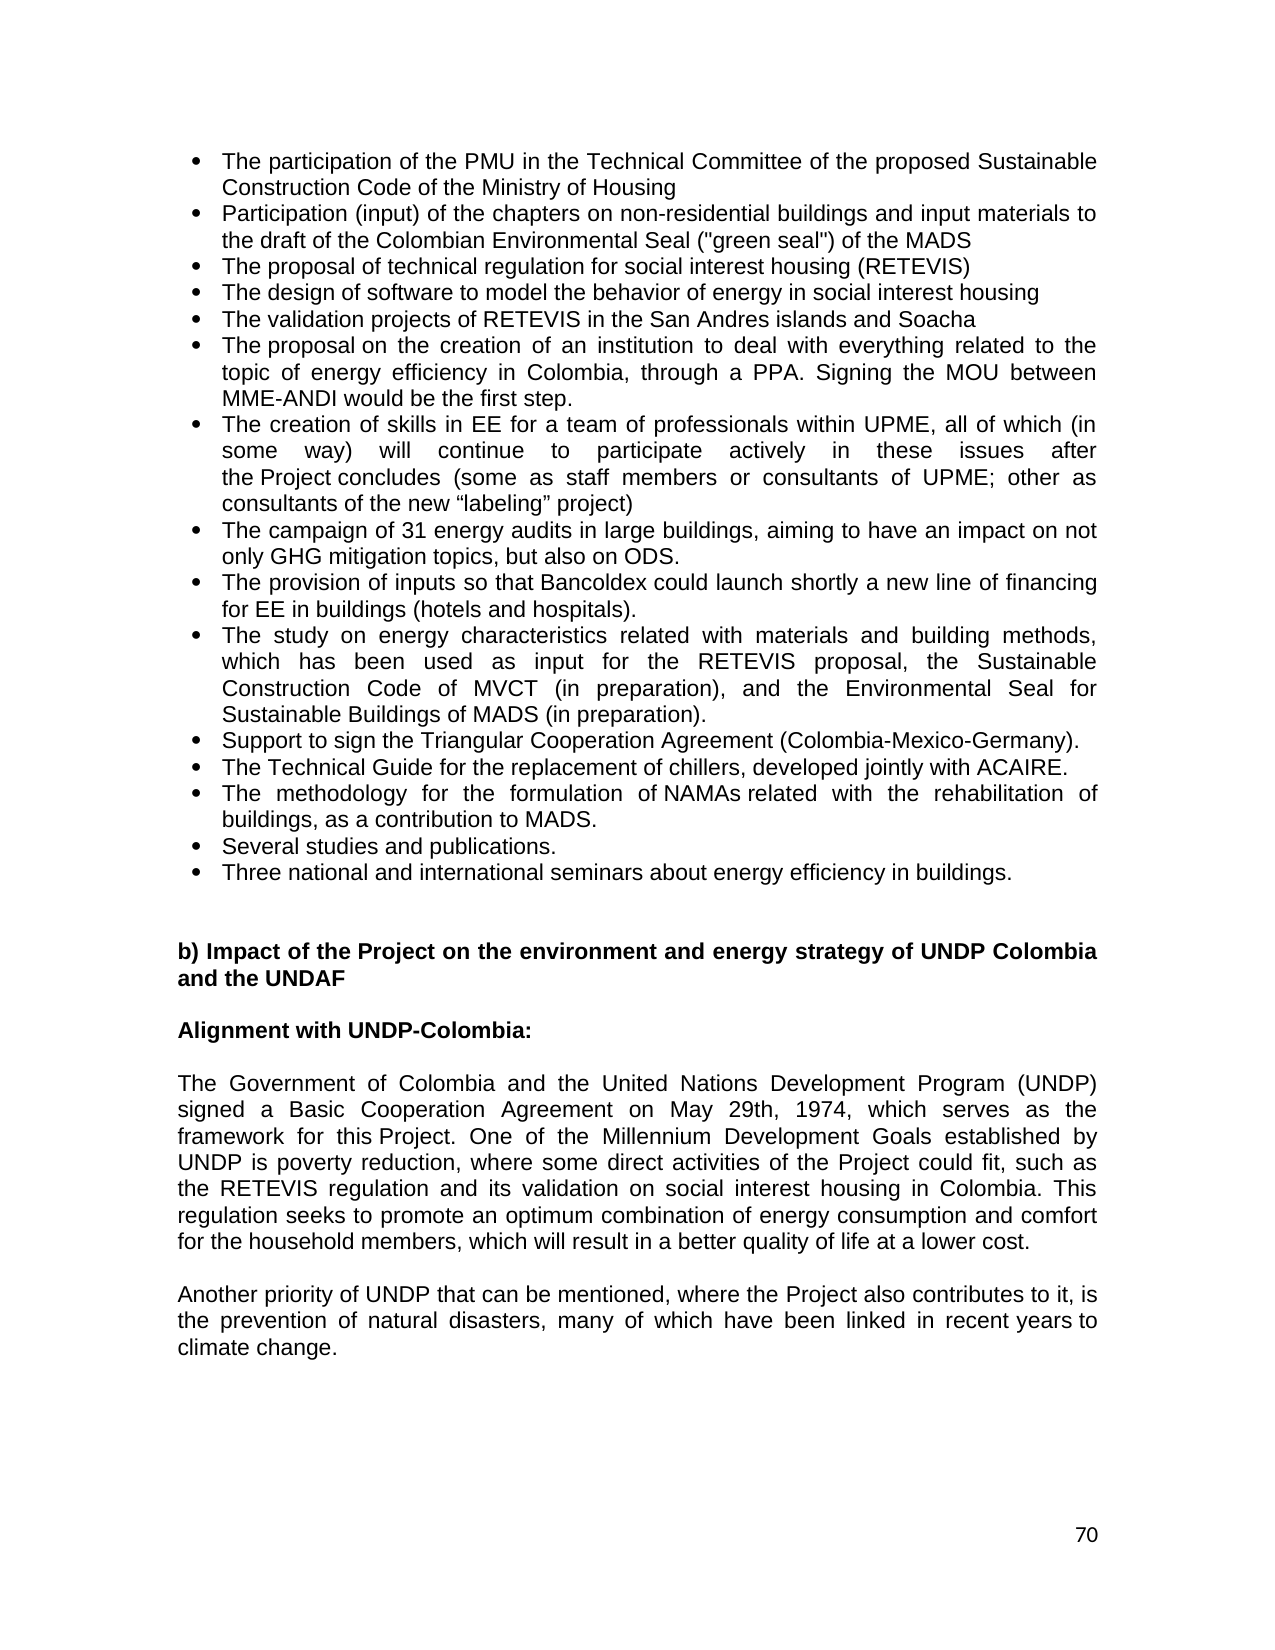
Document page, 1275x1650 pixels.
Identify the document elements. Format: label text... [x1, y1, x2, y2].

list The creation of skills in EE for a team of professionals within UPME, all of which (in some way) will continue to participate actively in these issues after the Project concludes (some as staff members or consultants of UPME; other as consultants of the new “labeling” project) [192, 411, 1098, 517]
list The design of software to model the behavior of energy in social interest housing [192, 279, 1098, 306]
list The validation projects of RETEVIS in the San Andres islands and Soacha [192, 306, 1098, 332]
list The study on energy characteristics related with materials and building methods, which has been used as input for the RETEVIS proposal, the Sustainable Construction Code of MVCT (in preparation), and the Environmental Seal for Sustainable Buildings of MADS (in preparation). [192, 622, 1098, 727]
list The Technical Guide for the replacement of chillers, developed jointly with ACAIRE. [192, 754, 1098, 780]
text Another priority of UNDP that can be mentioned, where the Project also contributes to it, is the prevention of natural disasters, many of which have been linked in recent years to climate change. [177, 1281, 1098, 1360]
list The proposal of technical regulation for social interest housing (RETEVIS) [192, 253, 1098, 279]
list Three national and international seminars about energy efficiency in buildings. [192, 859, 1098, 886]
list Support to sign the Triangular Cooperation Agreement (Colombia-Mexico-Germany). [192, 727, 1098, 754]
text Alignment with UNDP-Colombia: [177, 1017, 1098, 1044]
text The Government of Colombia and the United Nations Development Program (UNDP) signed a Basic Cooperation Agreement on May 29th, 1974, which serves as the framework for this Project. One of the Millennium Development Goals established by UNDP is poverty reduction, where some direct activities of the Project could fit, such as the RETEVIS regulation and its validation on social interest housing in Colombia. This regulation seeks to promote an optimum combination of energy consumption and comfort for the household members, which will result in a better quality of life at a lower cost. [177, 1070, 1098, 1254]
text b) Impact of the Project on the environment and energy strategy of UNDP Colombia and the UNDAF [177, 938, 1098, 991]
list The campaign of 31 energy audits in large buildings, aiming to have an impact on not only GHG mitigation topics, but also on ODS. [192, 517, 1098, 569]
list Several studies and publications. [192, 833, 1098, 859]
list Participation (input) of the chapters on non-residential buildings and input materials to the draft of the Colombian Environmental Seal ("green seal") of the MADS [192, 200, 1098, 253]
list The participation of the PMU in the Technical Committee of the proposed Sustainable Construction Code of the Ministry of Housing [192, 148, 1098, 200]
list The methodology for the formulation of NAMAs related with the rehabilitation of buildings, as a contribution to MADS. [192, 780, 1098, 833]
list The proposal on the creation of an institution to deal with everything related to the topic of energy efficiency in Colombia, through a PPA. Signing the MOU between MME-ANDI would be the first step. [192, 332, 1098, 411]
list The provision of inputs so that Bancoldex could launch shortly a new line of financing for EE in buildings (hotels and hospitals). [192, 569, 1098, 622]
